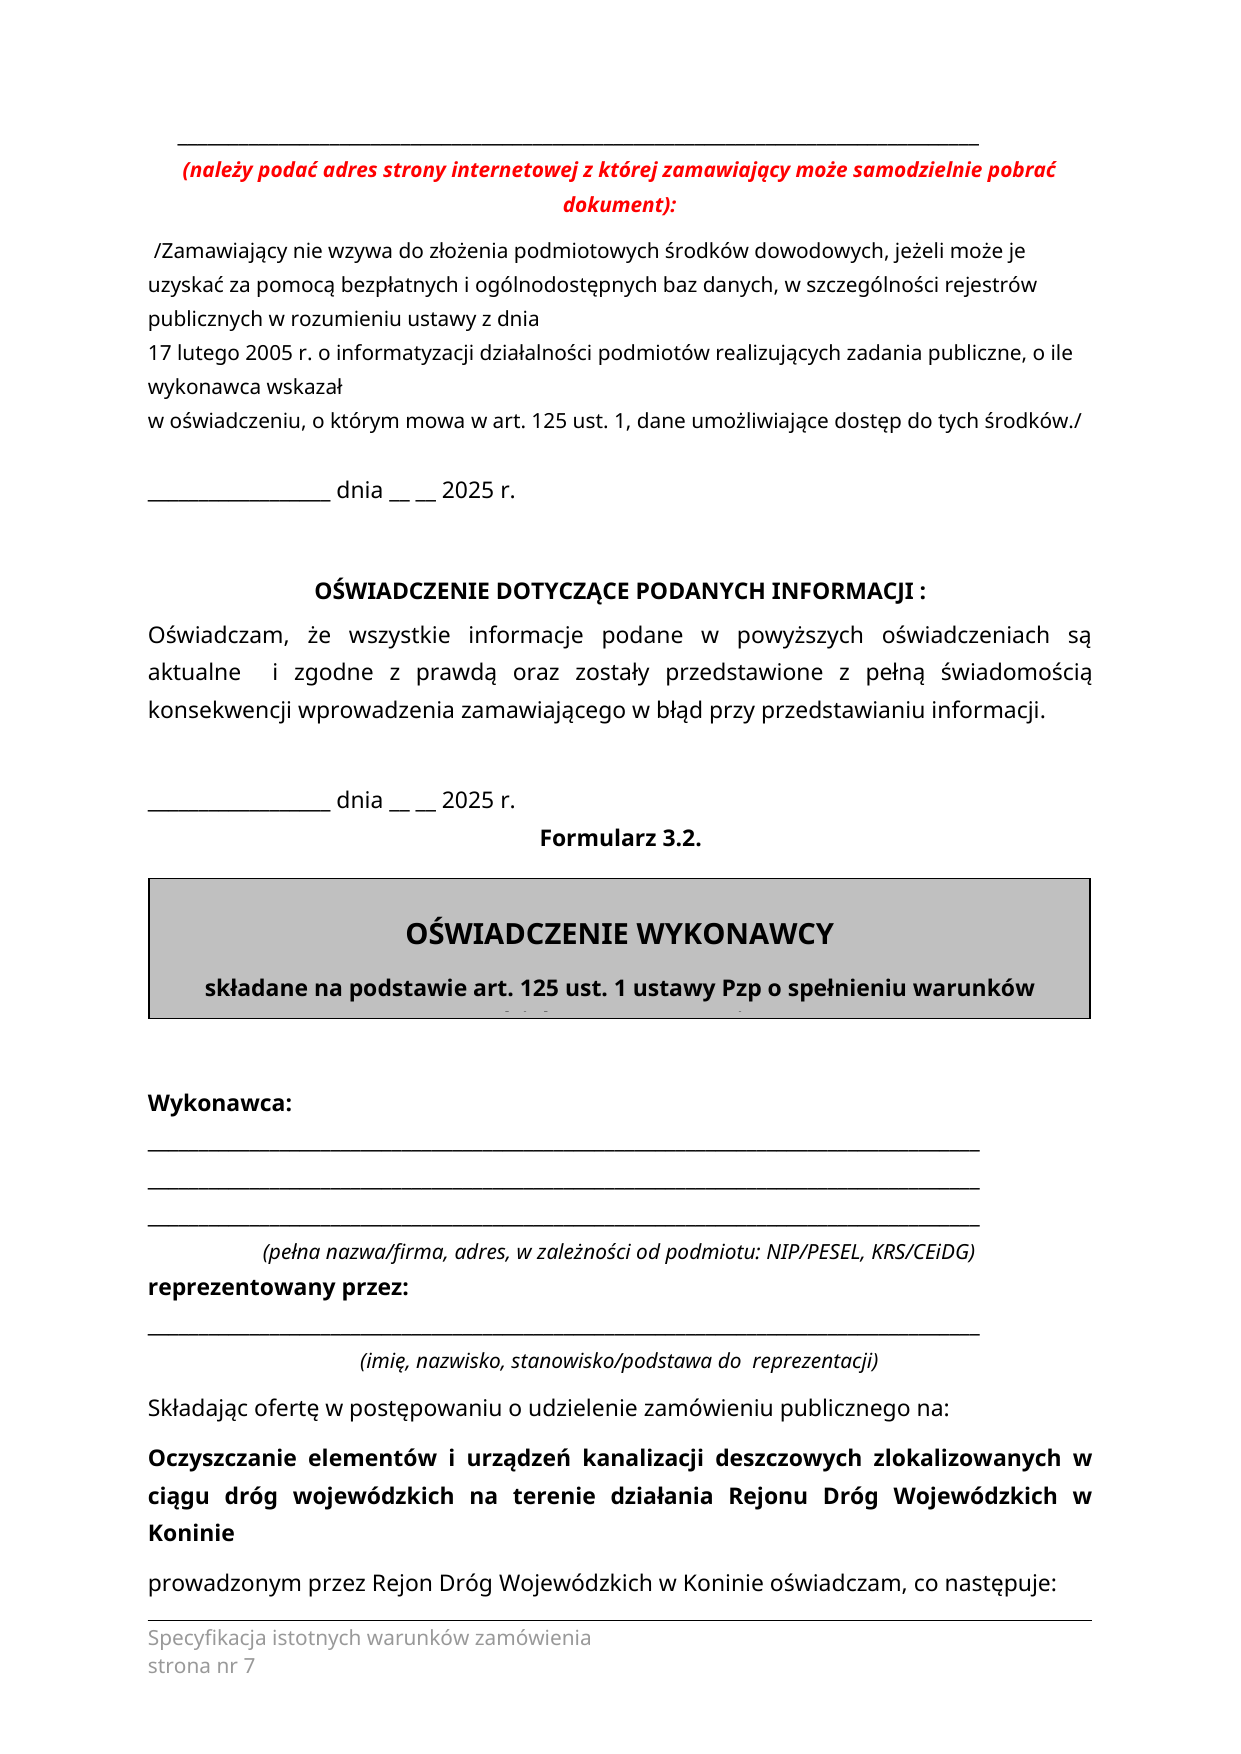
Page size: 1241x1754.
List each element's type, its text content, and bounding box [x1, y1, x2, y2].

text __________________ dnia __ __ 2025 r. [148, 784, 1092, 815]
text reprezentowany przez: [148, 1271, 1093, 1302]
text Wykonawca: [148, 908, 1093, 1118]
text prowadzonym przez Rejon Dróg Wojewódzkich w Koninie oświadczam, co następuje: [148, 1567, 1093, 1599]
text __________________________________________________________________________________ [148, 1308, 1093, 1339]
text (należy podać adres strony internetowej z której zamawiający może samodzielnie pobrać dokument): [148, 156, 1093, 218]
text Oczyszczanie elementów i urządzeń kanalizacji deszczowych zlokalizowanych w ciągu dróg wojewódzkich na terenie działania Rejonu Dróg Wojewódzkich w Koninie [148, 1442, 1093, 1549]
text (pełna nazwa/firma, adres, w zależności od podmiotu: NIP/PESEL, KRS/CEiDG) [148, 1237, 1093, 1265]
text OŚWIADCZENIE DOTYCZĄCE PODANYCH INFORMACJI : [148, 574, 1093, 606]
text Składając ofertę w postępowaniu o udzielenie zamówieniu publicznego na: [148, 1392, 1093, 1424]
text __________________________________________________________________________________ [148, 1124, 1093, 1156]
text /Zamawiający nie wzywa do złożenia podmiotowych środków dowodowych, jeżeli może je uzyskać za pomocą bezpłatnych i ogólnodostępnych baz danych, w szczególności rejestrów publicznych w rozumieniu ustawy z dnia 17 lutego 2005 r. o informatyzacji działalności podmiotów realizujących zadania publiczne, o ile wykonawca wskazał w oświadczeniu, o którym mowa w art. 125 ust. 1, dane umożliwiające dostęp do tych środków./ [148, 236, 1093, 435]
text _______________________________________________________________________________ [177, 118, 1093, 149]
text Formularz 3.2. [148, 821, 1093, 853]
text (imię, nazwisko, stanowisko/podstawa do reprezentacji) [148, 1346, 1093, 1374]
text __________________ dnia __ __ 2025 r. [148, 474, 1092, 506]
text Oświadczam, że wszystkie informacje podane w powyższych oświadczeniach są aktualne i zgodne z prawdą oraz zostały przedstawione z pełną świadomością konsekwencji wprowadzenia zamawiającego w błąd przy przedstawianiu informacji. [148, 618, 1093, 725]
text __________________________________________________________________________________ [148, 1162, 1093, 1193]
text __________________________________________________________________________________ [148, 1199, 1093, 1231]
